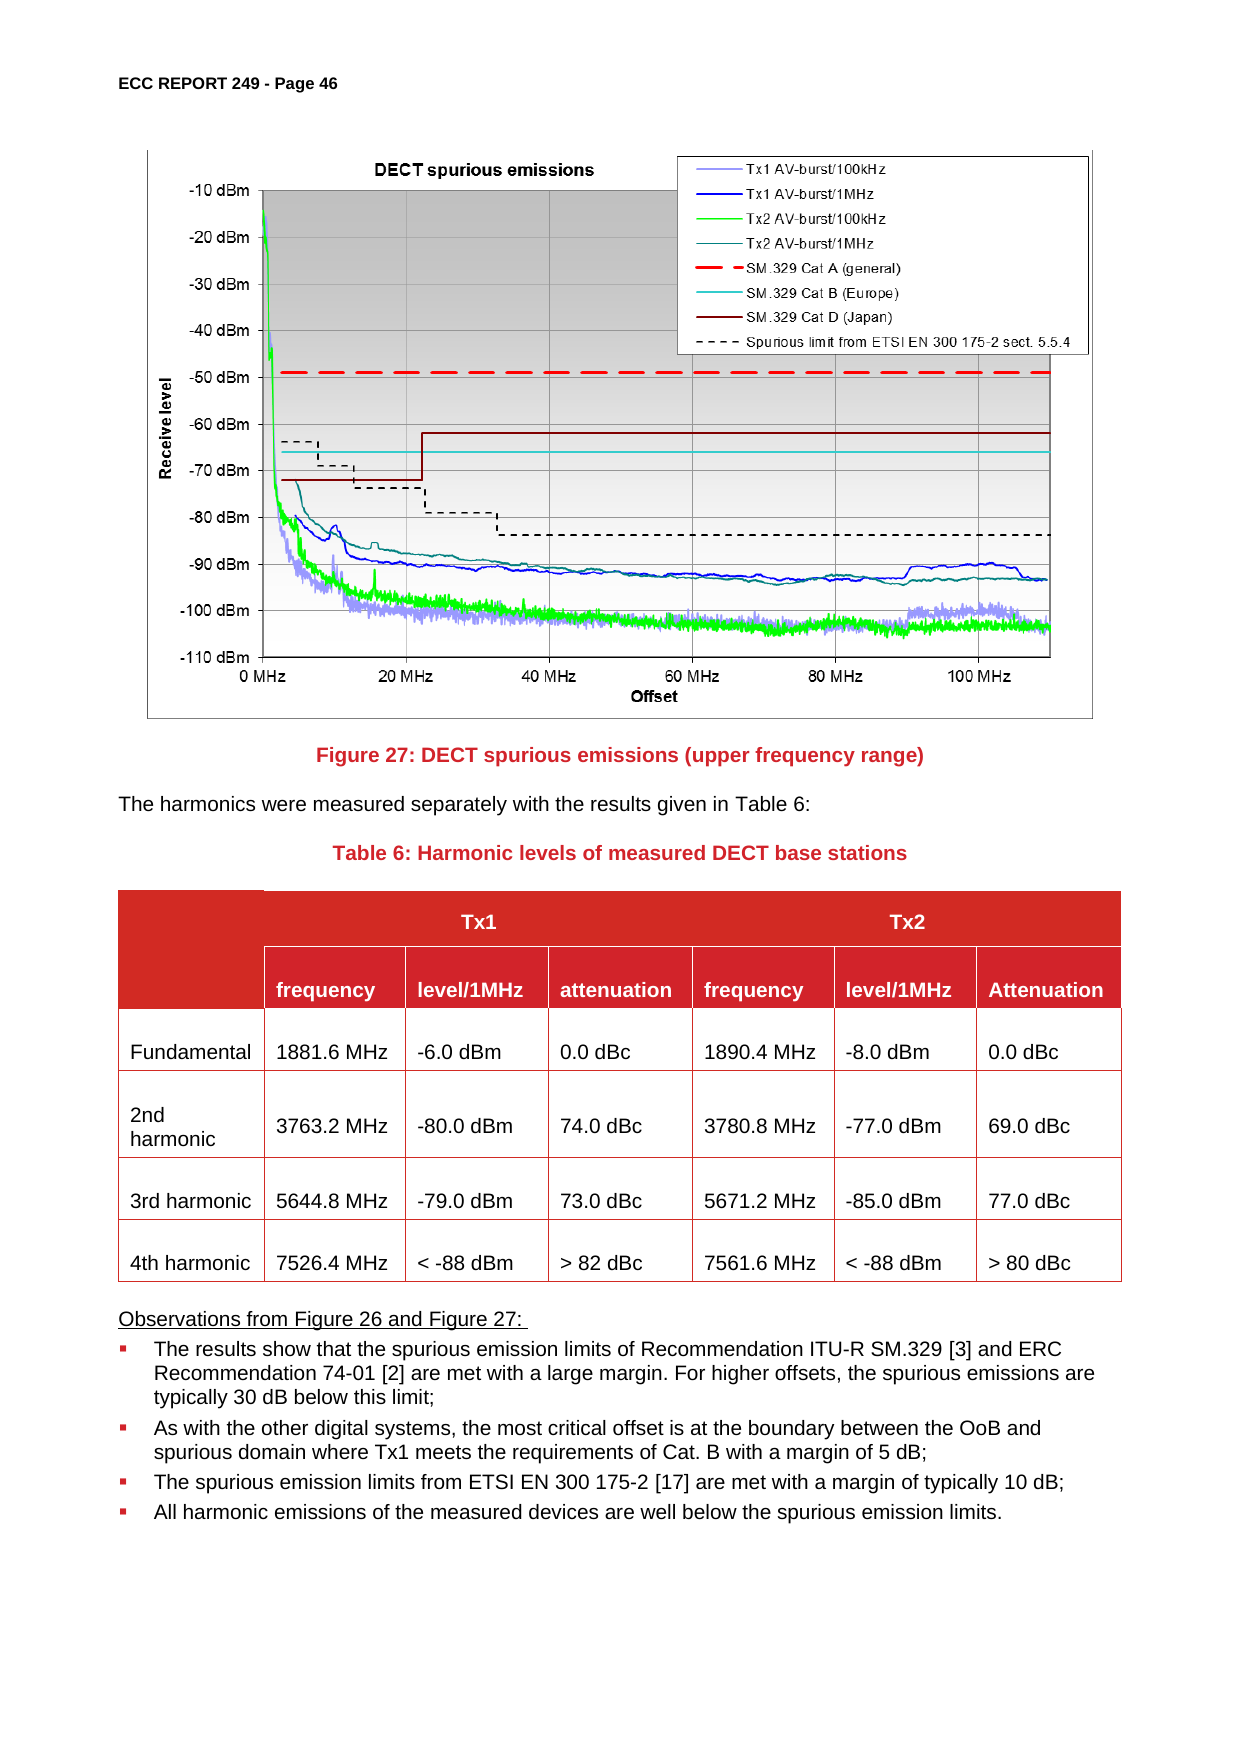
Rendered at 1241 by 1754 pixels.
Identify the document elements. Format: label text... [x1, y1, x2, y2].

table_cell -8.0 dBm [835, 1009, 976, 1070]
table_cell > 80 dBc [977, 1220, 1121, 1281]
table_header Tx1 [265, 891, 692, 946]
table_cell 5671.2 MHz [693, 1158, 834, 1219]
table_cell -77.0 dBm [835, 1071, 976, 1157]
table_cell level/1MHz [835, 947, 976, 1008]
text The harmonics were measured separately with the results given in Table 6: [118, 792, 1122, 816]
table_cell 74.0 dBc [549, 1071, 692, 1157]
table_cell -85.0 dBm [835, 1158, 976, 1219]
text Figure 27: DECT spurious emissions (upper frequency range) [118, 743, 1122, 767]
table_cell level/1MHz [406, 947, 548, 1008]
table_cell attenuation [549, 947, 692, 1008]
table_cell -80.0 dBm [406, 1071, 548, 1157]
table_cell 3763.2 MHz [265, 1071, 405, 1157]
table_cell > 82 dBc [549, 1220, 692, 1281]
table_cell 1881.6 MHz [265, 1009, 405, 1070]
table_cell -6.0 dBm [406, 1009, 548, 1070]
table_cell Fundamental [119, 1009, 264, 1070]
text All harmonic emissions of the measured devices are well below the spurious emission limits. [118, 1500, 1122, 1524]
table_cell 3rd harmonic [119, 1158, 264, 1219]
table_cell 73.0 dBc [549, 1158, 692, 1219]
text Table 6: Harmonic levels of measured DECT base stations [118, 841, 1122, 865]
table_cell 4th harmonic [119, 1220, 264, 1281]
table_cell 3780.8 MHz [693, 1071, 834, 1157]
table_cell frequency [265, 947, 405, 1008]
table_cell 1890.4 MHz [693, 1009, 834, 1070]
table_cell 0.0 dBc [549, 1009, 692, 1070]
table_cell 7526.4 MHz [265, 1220, 405, 1281]
text The results show that the spurious emission limits of Recommendation ITU-R SM.329 [3] and ERC Recommendation 74-01 [2] are met with a large margin. For higher offsets, the spurious emissions are typically 30 dB below this limit; [118, 1337, 1122, 1409]
table_cell frequency [693, 947, 834, 1008]
text Observations from Figure 26 and Figure 27: [118, 1307, 1122, 1331]
table_cell < -88 dBm [835, 1220, 976, 1281]
picture [147, 150, 1093, 719]
table_cell 5644.8 MHz [265, 1158, 405, 1219]
table_cell 69.0 dBc [977, 1071, 1121, 1157]
table_cell 2nd harmonic [119, 1071, 264, 1157]
table_header [119, 891, 264, 1008]
table_cell -79.0 dBm [406, 1158, 548, 1219]
text The spurious emission limits from ETSI EN 300 175-2 [17] are met with a margin of typically 10 dB; [118, 1470, 1122, 1494]
table_cell Attenuation [977, 947, 1121, 1008]
table_header Tx2 [693, 891, 1121, 946]
table_cell 77.0 dBc [977, 1158, 1121, 1219]
table_cell 0.0 dBc [977, 1009, 1121, 1070]
text As with the other digital systems, the most critical offset is at the boundary between the OoB and spurious domain where Tx1 meets the requirements of Cat. B with a margin of 5 dB; [118, 1415, 1122, 1463]
table_cell 7561.6 MHz [693, 1220, 834, 1281]
table_cell < -88 dBm [406, 1220, 548, 1281]
